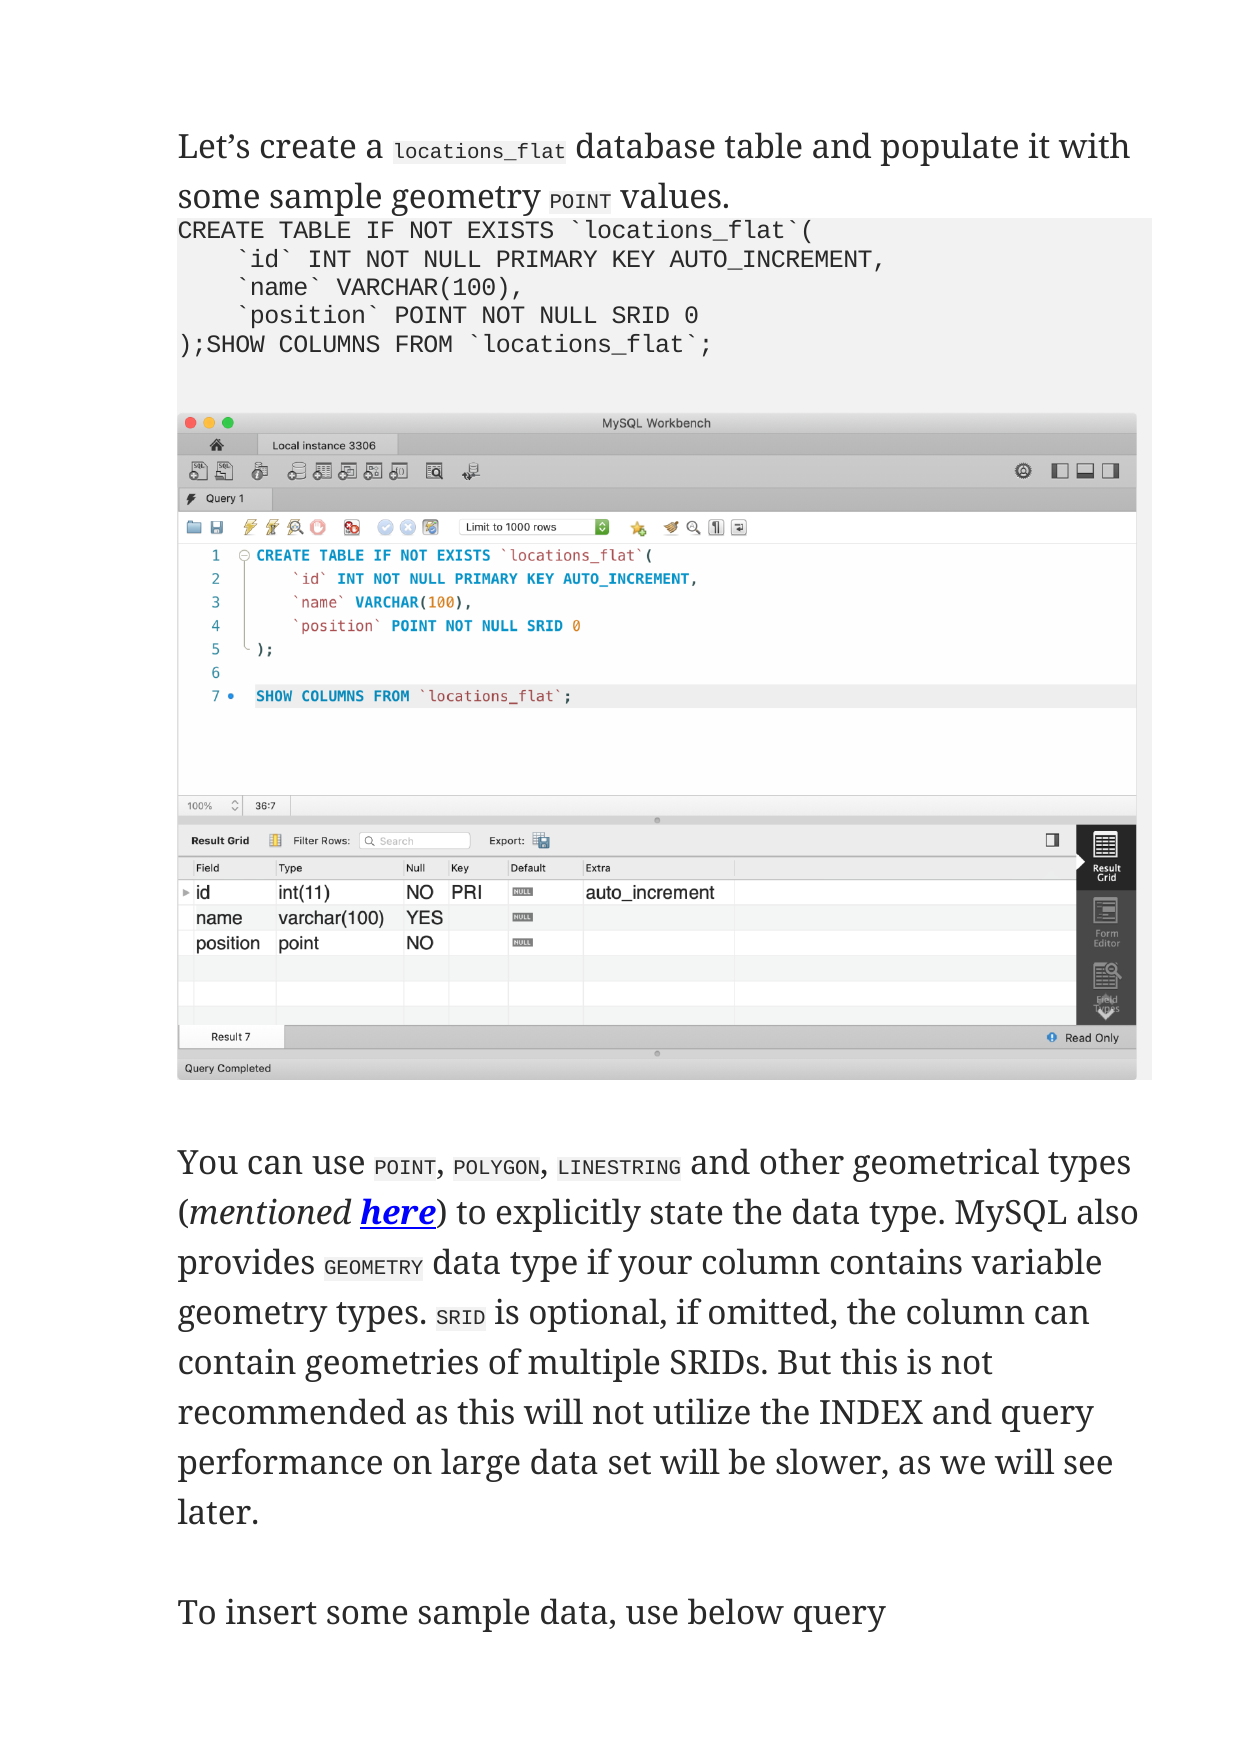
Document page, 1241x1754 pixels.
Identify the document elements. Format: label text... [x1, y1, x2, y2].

picture [177, 412, 1137, 1080]
text CREATE TABLE IF NOT EXISTS `locations_flat`( `id` INT NOT NULL PRIMARY KEY AUTO_INCREMENT, `name` VARCHAR(100), `position` POINT NOT NULL SRID 0 );SHOW COLUMNS FROM `locations_flat`; [177, 218, 1152, 360]
text Let’s create a locations_flat database table and populate it with some sample geometry POINT values. [177, 118, 1152, 218]
text You can use POINT, POLYGON, LINESTRING and other geometrical types (mentioned here) to explicitly state the data type. MySQL also provides GEOMETRY data type if your column contains variable geometry types. SRID is optional, if omitted, the column can contain geometries of multiple SRIDs. But this is not recommended as this will not utilize the INDEX and query performance on large data set will be slower, as we will see later. [177, 1134, 1152, 1534]
text To insert some sample data, use below query [177, 1584, 1152, 1634]
